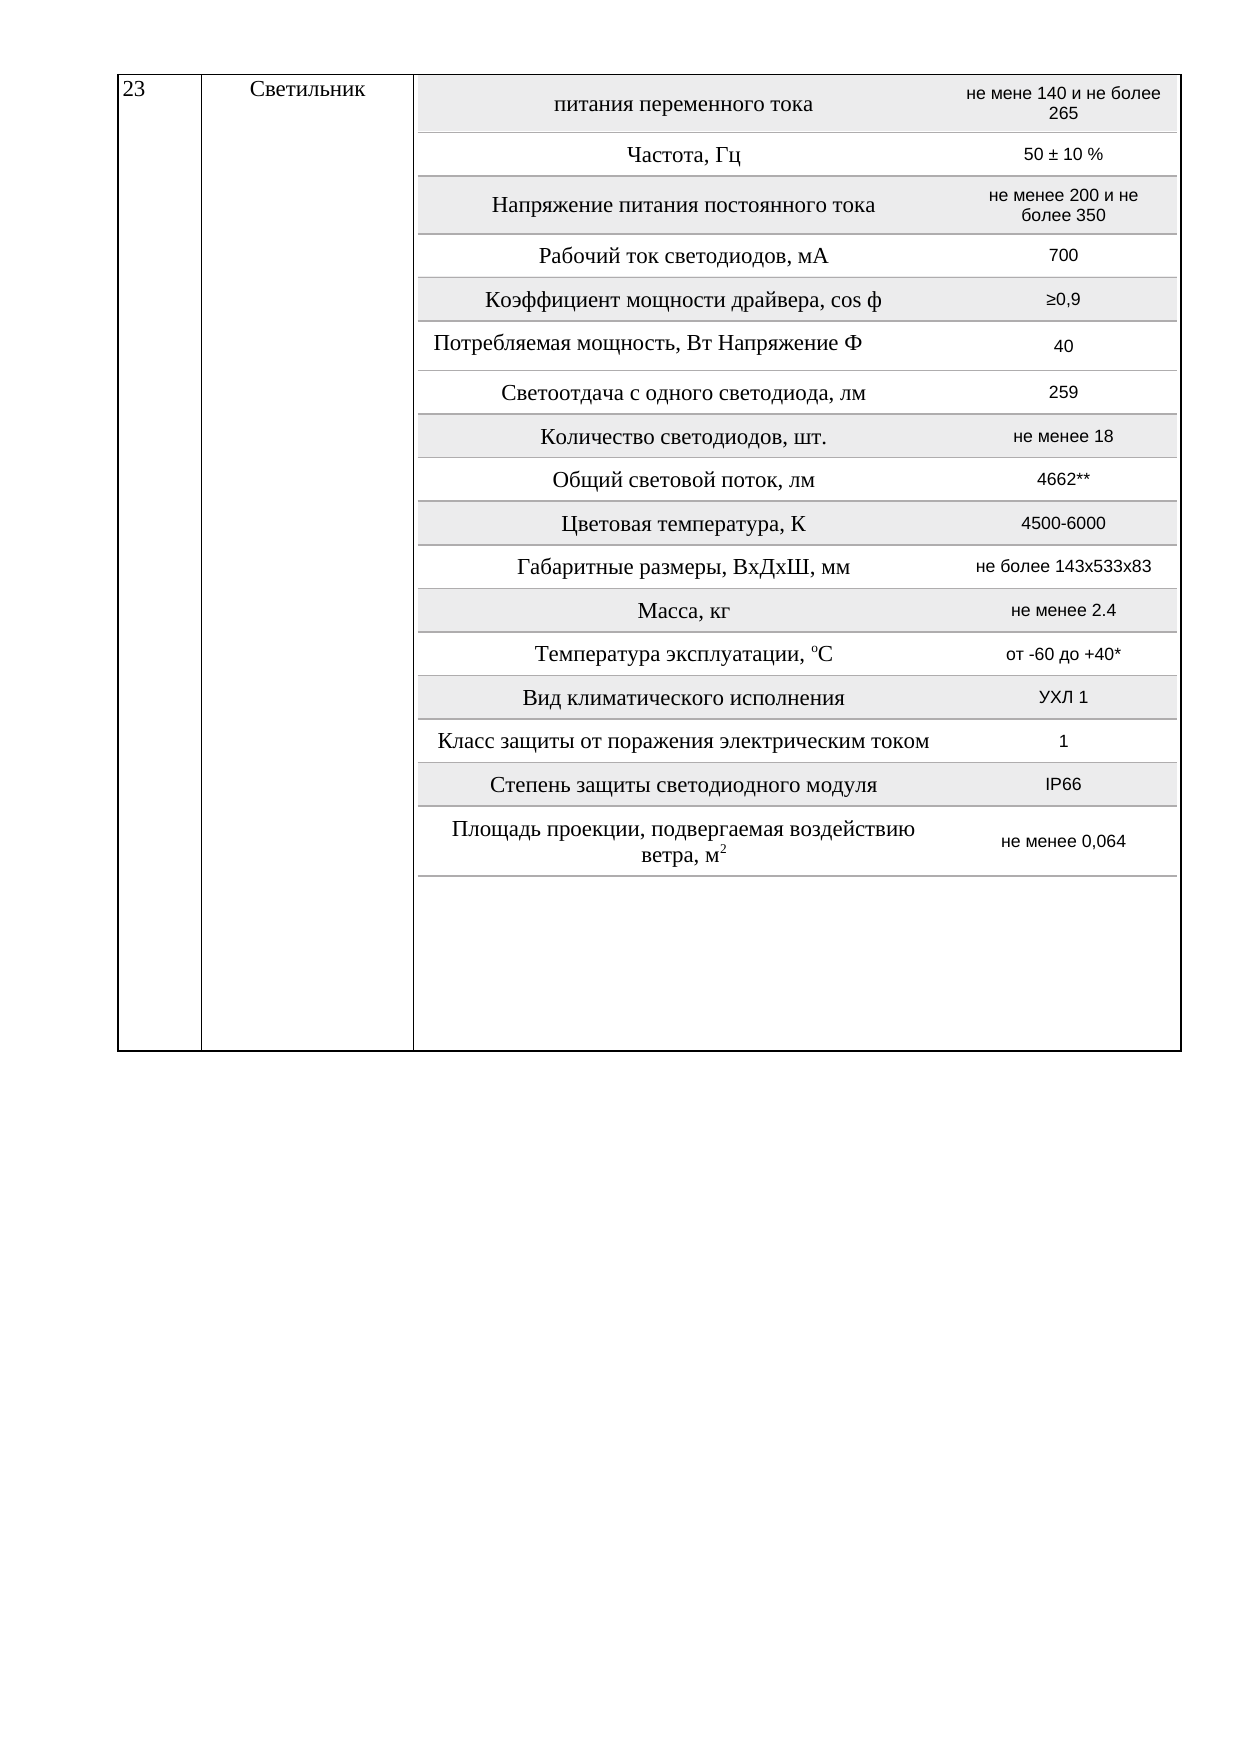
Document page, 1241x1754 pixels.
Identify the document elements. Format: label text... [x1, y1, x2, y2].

table_cell Светильник [202, 75, 413, 1050]
table_cell 23 [119, 75, 201, 1050]
table_cell [414, 75, 1180, 1050]
